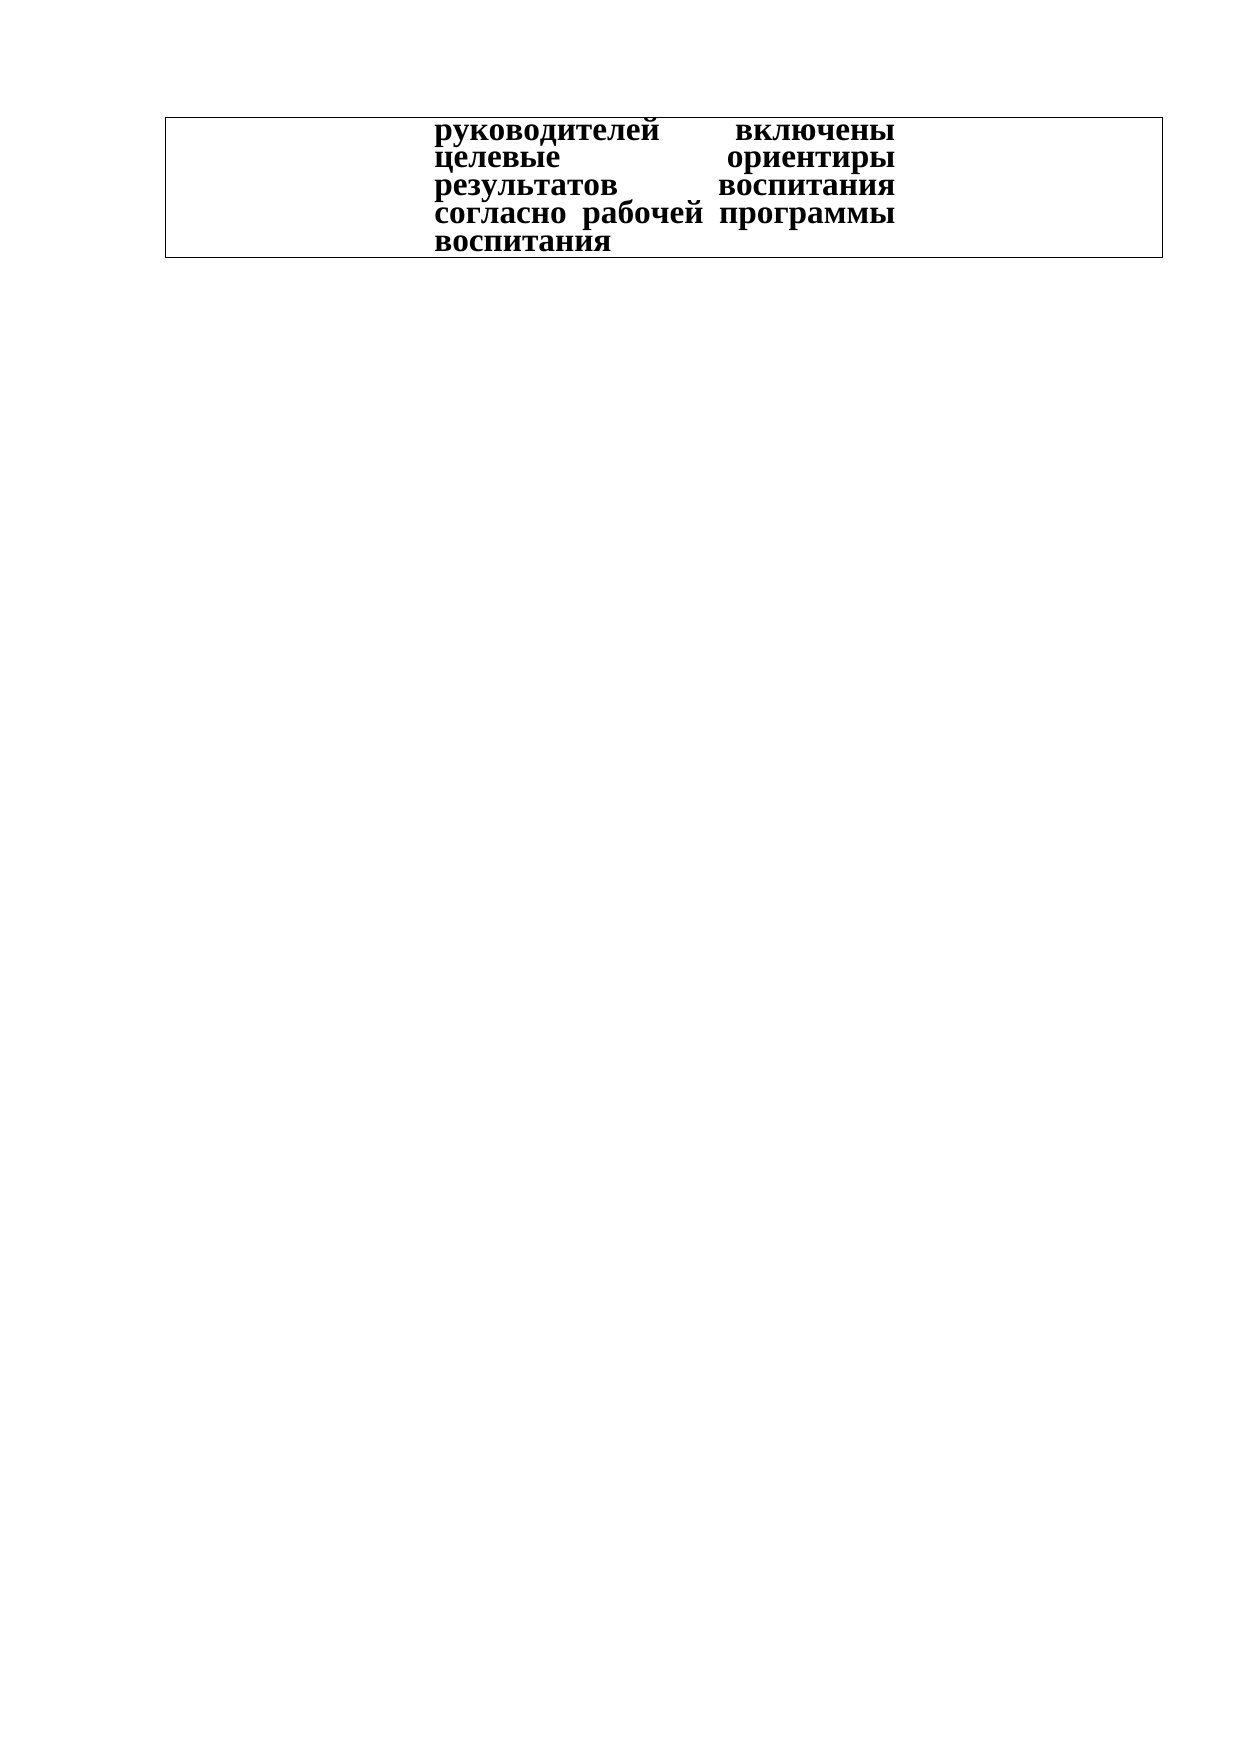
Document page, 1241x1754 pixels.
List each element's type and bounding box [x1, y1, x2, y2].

table_cell [166, 118, 1162, 257]
